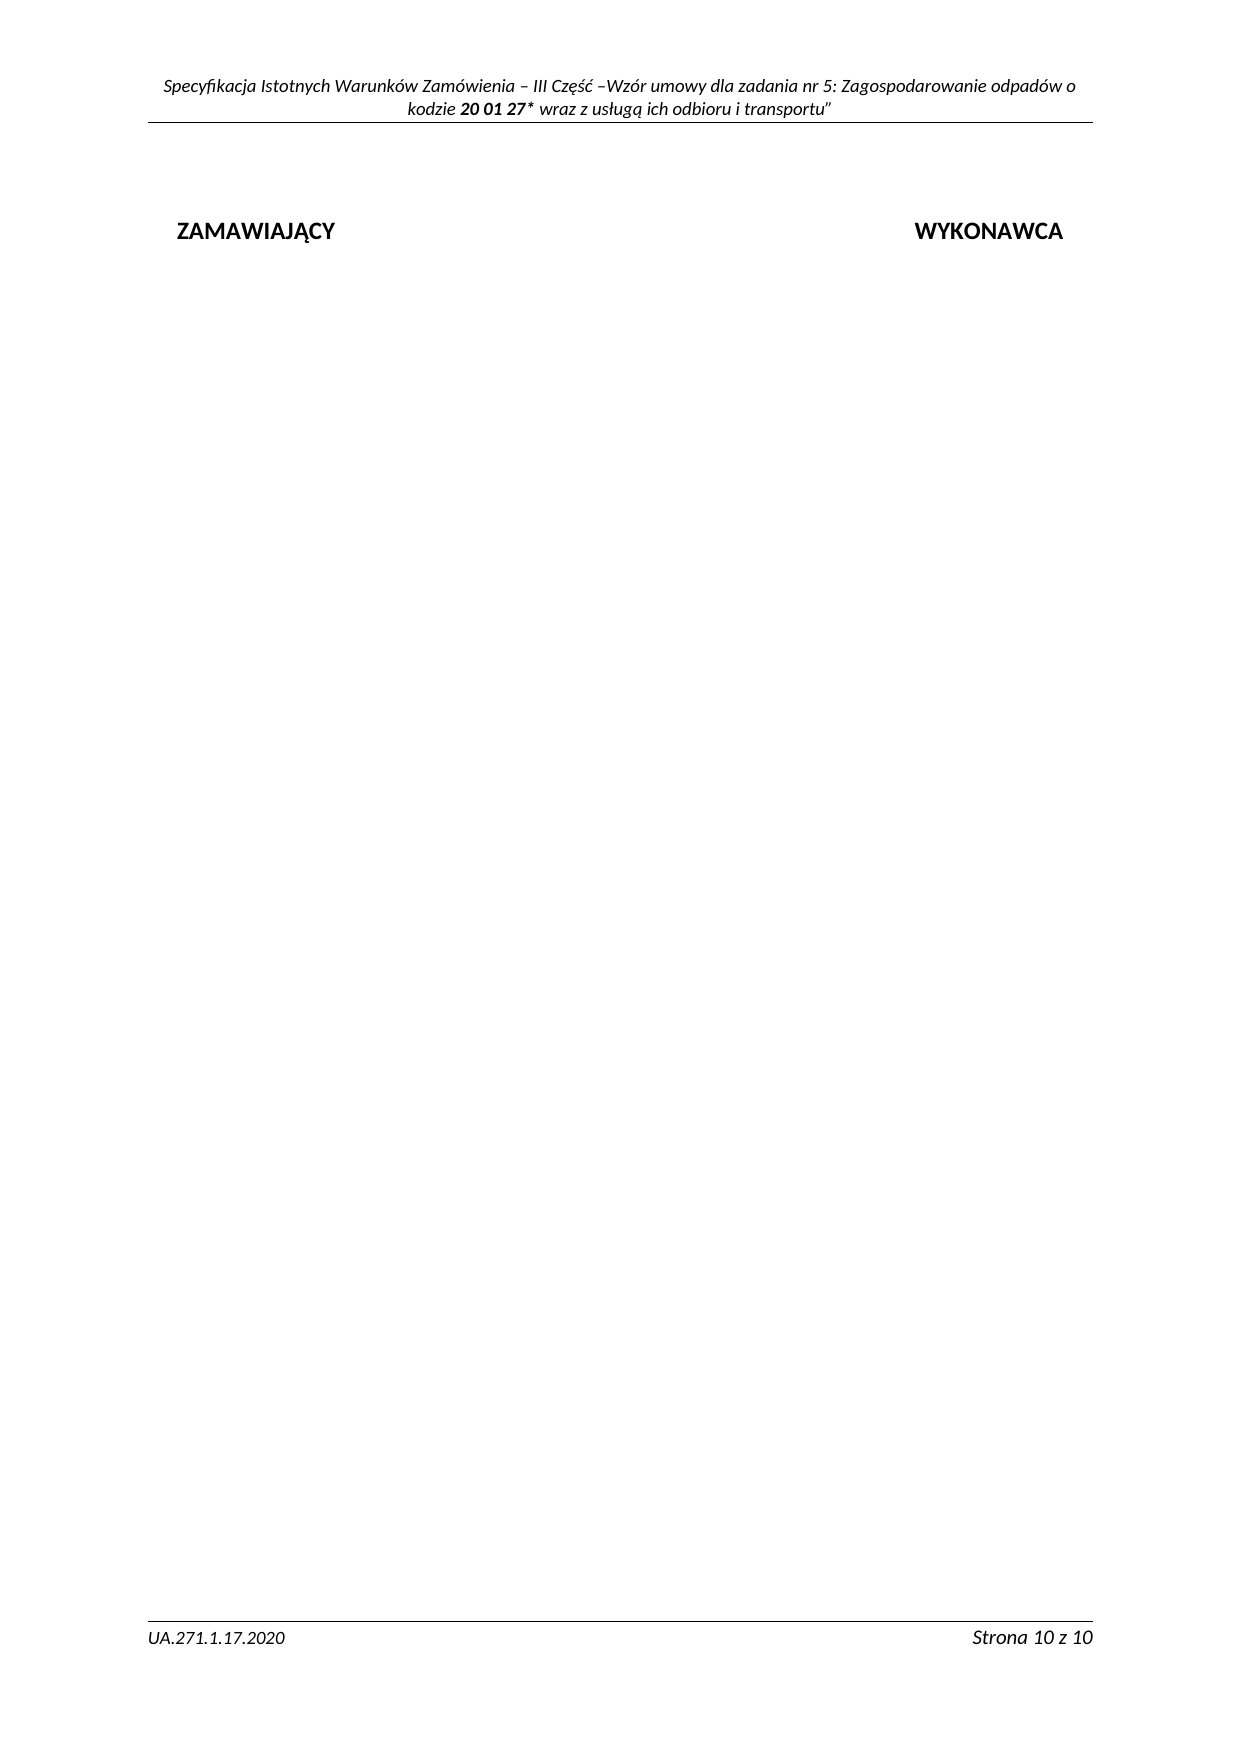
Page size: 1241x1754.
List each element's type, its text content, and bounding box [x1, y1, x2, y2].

text ZAMAWIAJĄCY WYKONAWCA [148, 215, 1093, 246]
